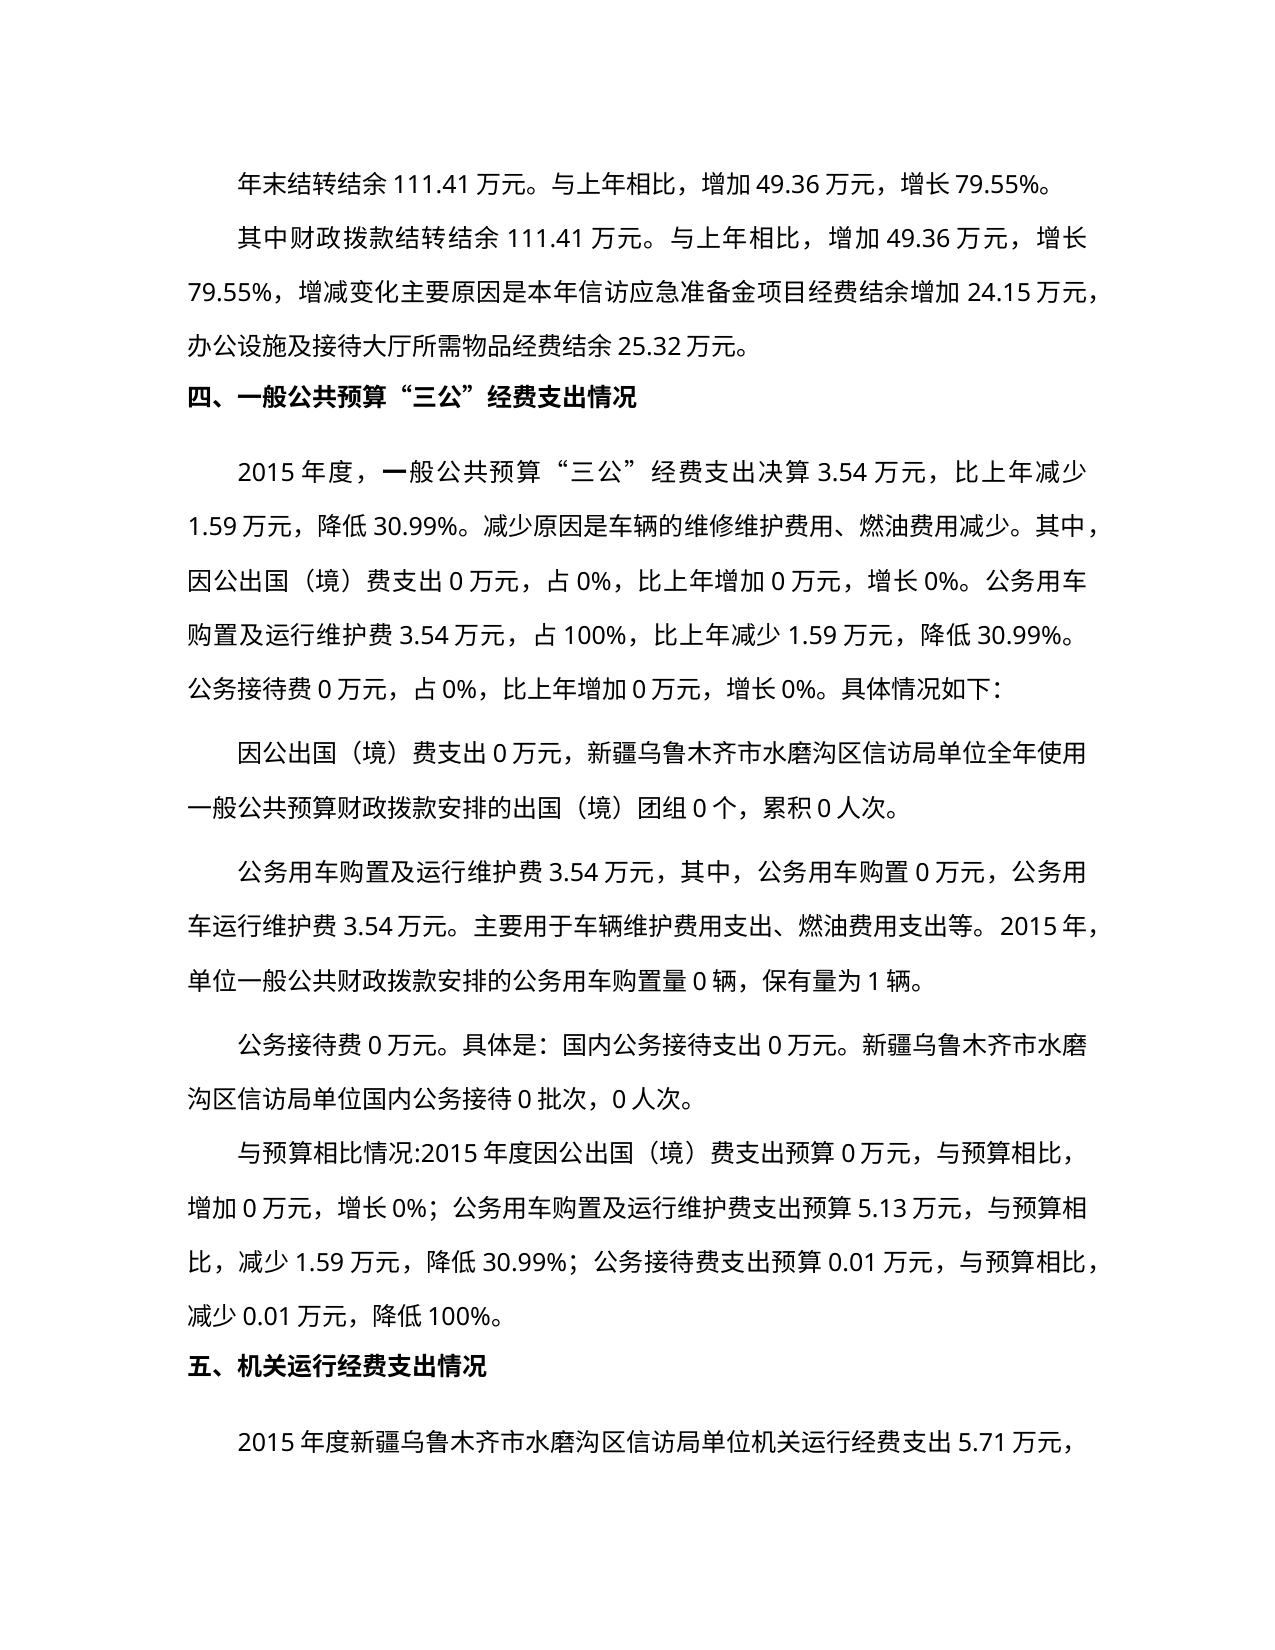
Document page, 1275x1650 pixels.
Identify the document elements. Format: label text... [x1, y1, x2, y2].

text 四、一般公共预算“三公”经费支出情况 [187, 377, 1087, 413]
text 2015年度，一般公共预算“三公”经费支出决算3.54万元，比上年减少1.59万元，降低30.99%。减少原因是车辆的维修维护费用、燃油费用减少。其中，因公出国（境）费支出0万元，占0%，比上年增加0万元，增长0%。公务用车购置及运行维护费3.54万元，占100%，比上年减少1.59万元，降低30.99%。公务接待费0万元，占0%，比上年增加0万元，增长0%。具体情况如下： [187, 438, 1087, 709]
text 因公出国（境）费支出0万元，新疆乌鲁木齐市水磨沟区信访局单位全年使用一般公共预算财政拨款安排的出国（境）团组0个，累积0人次。 [187, 719, 1087, 828]
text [187, 1408, 1087, 1462]
text 年末结转结余111.41万元。与上年相比，增加49.36万元，增长79.55%。 [187, 150, 1087, 204]
text 公务接待费0万元。具体是：国内公务接待支出0万元。新疆乌鲁木齐市水磨沟区信访局单位国内公务接待0批次，0人次。 [187, 1011, 1087, 1119]
text 其中财政拨款结转结余111.41万元。与上年相比，增加49.36万元，增长79.55%，增减变化主要原因是本年信访应急准备金项目经费结余增加24.15万元，办公设施及接待大厅所需物品经费结余25.32万元。 [187, 204, 1087, 367]
text 公务用车购置及运行维护费3.54万元，其中，公务用车购置0万元，公务用车运行维护费3.54万元。主要用于车辆维护费用支出、燃油费用支出等。2015年，单位一般公共财政拨款安排的公务用车购置量0辆，保有量为1辆。 [187, 838, 1087, 1001]
text 五、机关运行经费支出情况 [187, 1347, 1087, 1383]
text 与预算相比情况:2015年度因公出国（境）费支出预算0万元，与预算相比，增加0万元，增长0%；公务用车购置及运行维护费支出预算5.13万元，与预算相比，减少1.59万元，降低30.99%；公务接待费支出预算0.01万元，与预算相比，减少0.01万元，降低100%。 [187, 1119, 1087, 1336]
